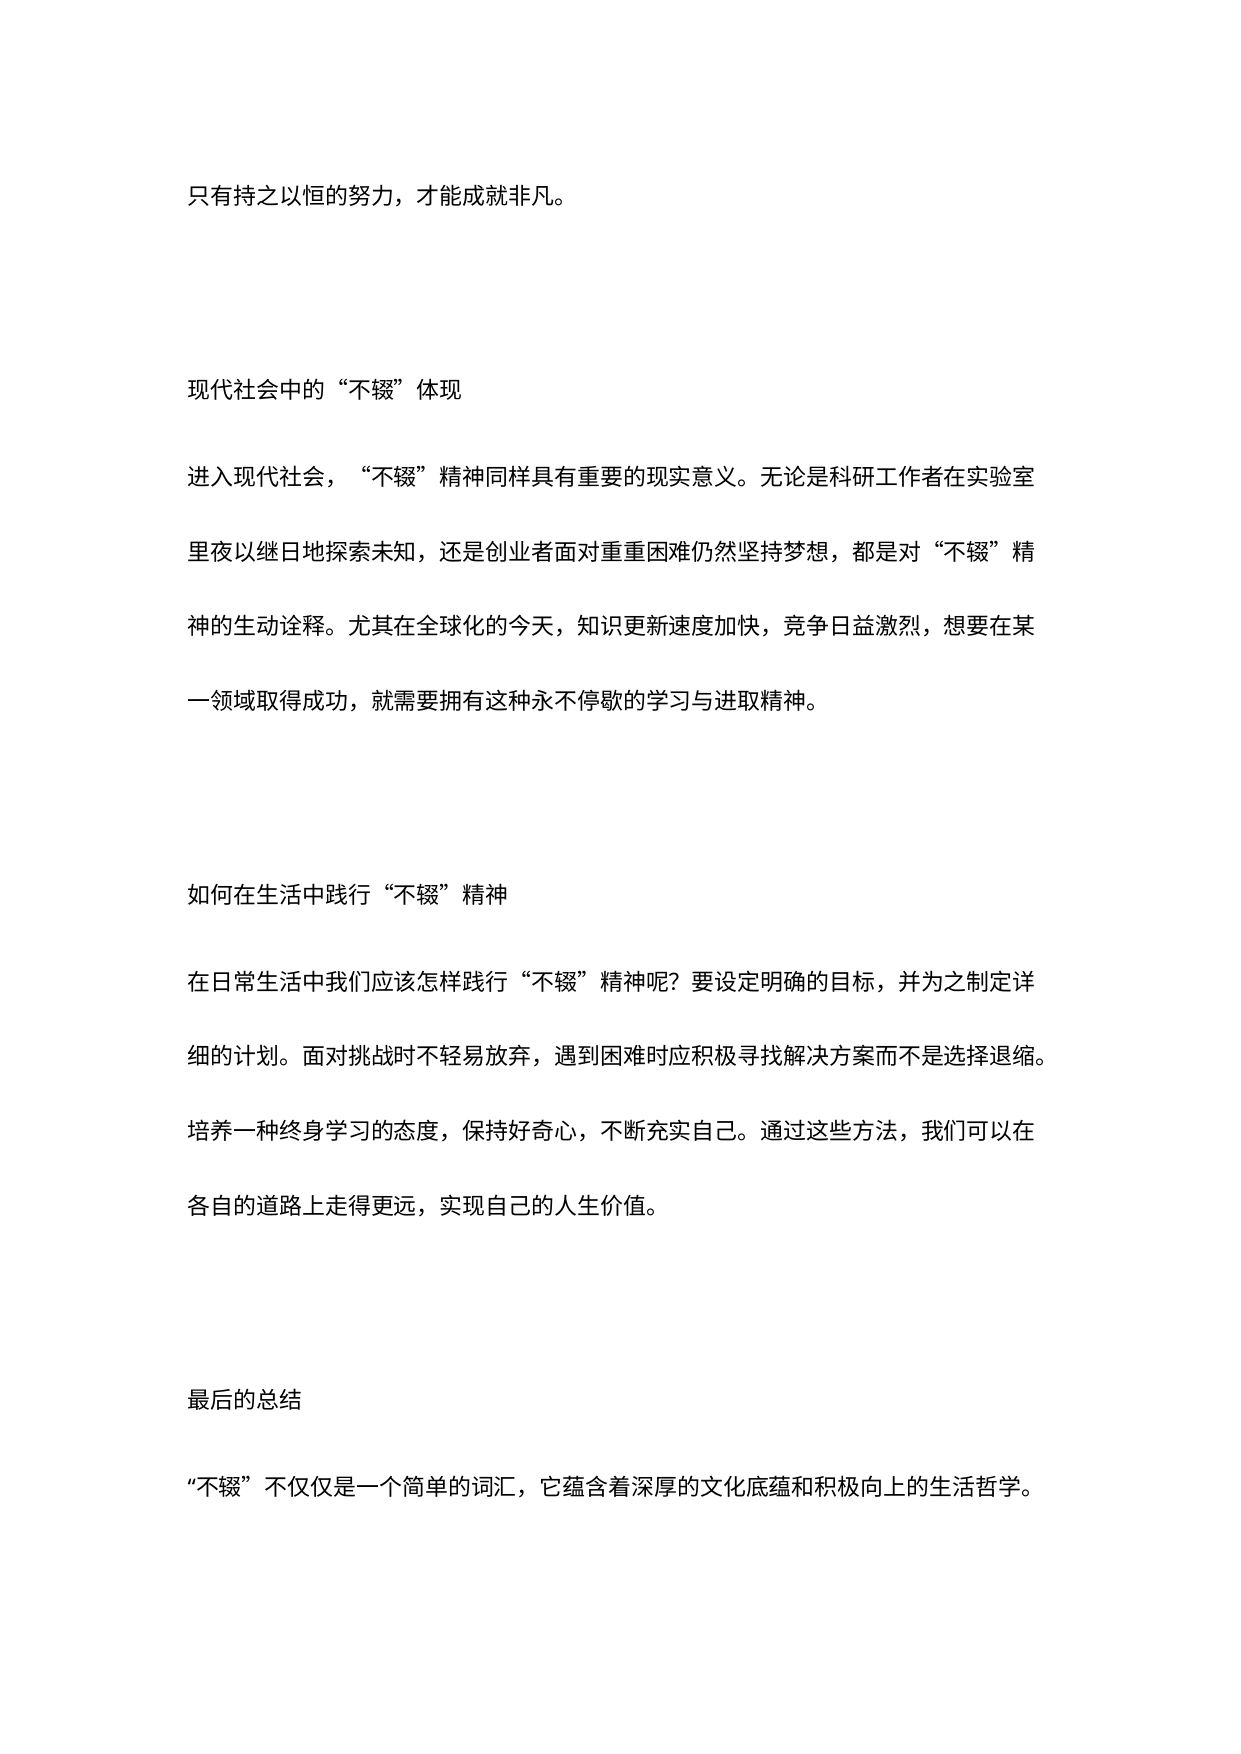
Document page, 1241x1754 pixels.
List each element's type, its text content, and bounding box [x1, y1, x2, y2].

text 现代社会中的“不辍”体现 [187, 356, 1053, 421]
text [187, 1453, 1053, 1518]
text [187, 162, 1053, 227]
text 如何在生活中践行“不辍”精神 [187, 861, 1053, 926]
text 最后的总结 [187, 1366, 1053, 1431]
text 进入现代社会，“不辍”精神同样具有重要的现实意义。无论是科研工作者在实验室里夜以继日地探索未知，还是创业者面对重重困难仍然坚持梦想，都是对“不辍”精神的生动诠释。尤其在全球化的今天，知识更新速度加快，竞争日益激烈，想要在某一领域取得成功，就需要拥有这种永不停歇的学习与进取精神。 [187, 443, 1053, 732]
text 在日常生活中我们应该怎样践行“不辍”精神呢？要设定明确的目标，并为之制定详细的计划。面对挑战时不轻易放弃，遇到困难时应积极寻找解决方案而不是选择退缩。培养一种终身学习的态度，保持好奇心，不断充实自己。通过这些方法，我们可以在各自的道路上走得更远，实现自己的人生价值。 [187, 948, 1053, 1237]
